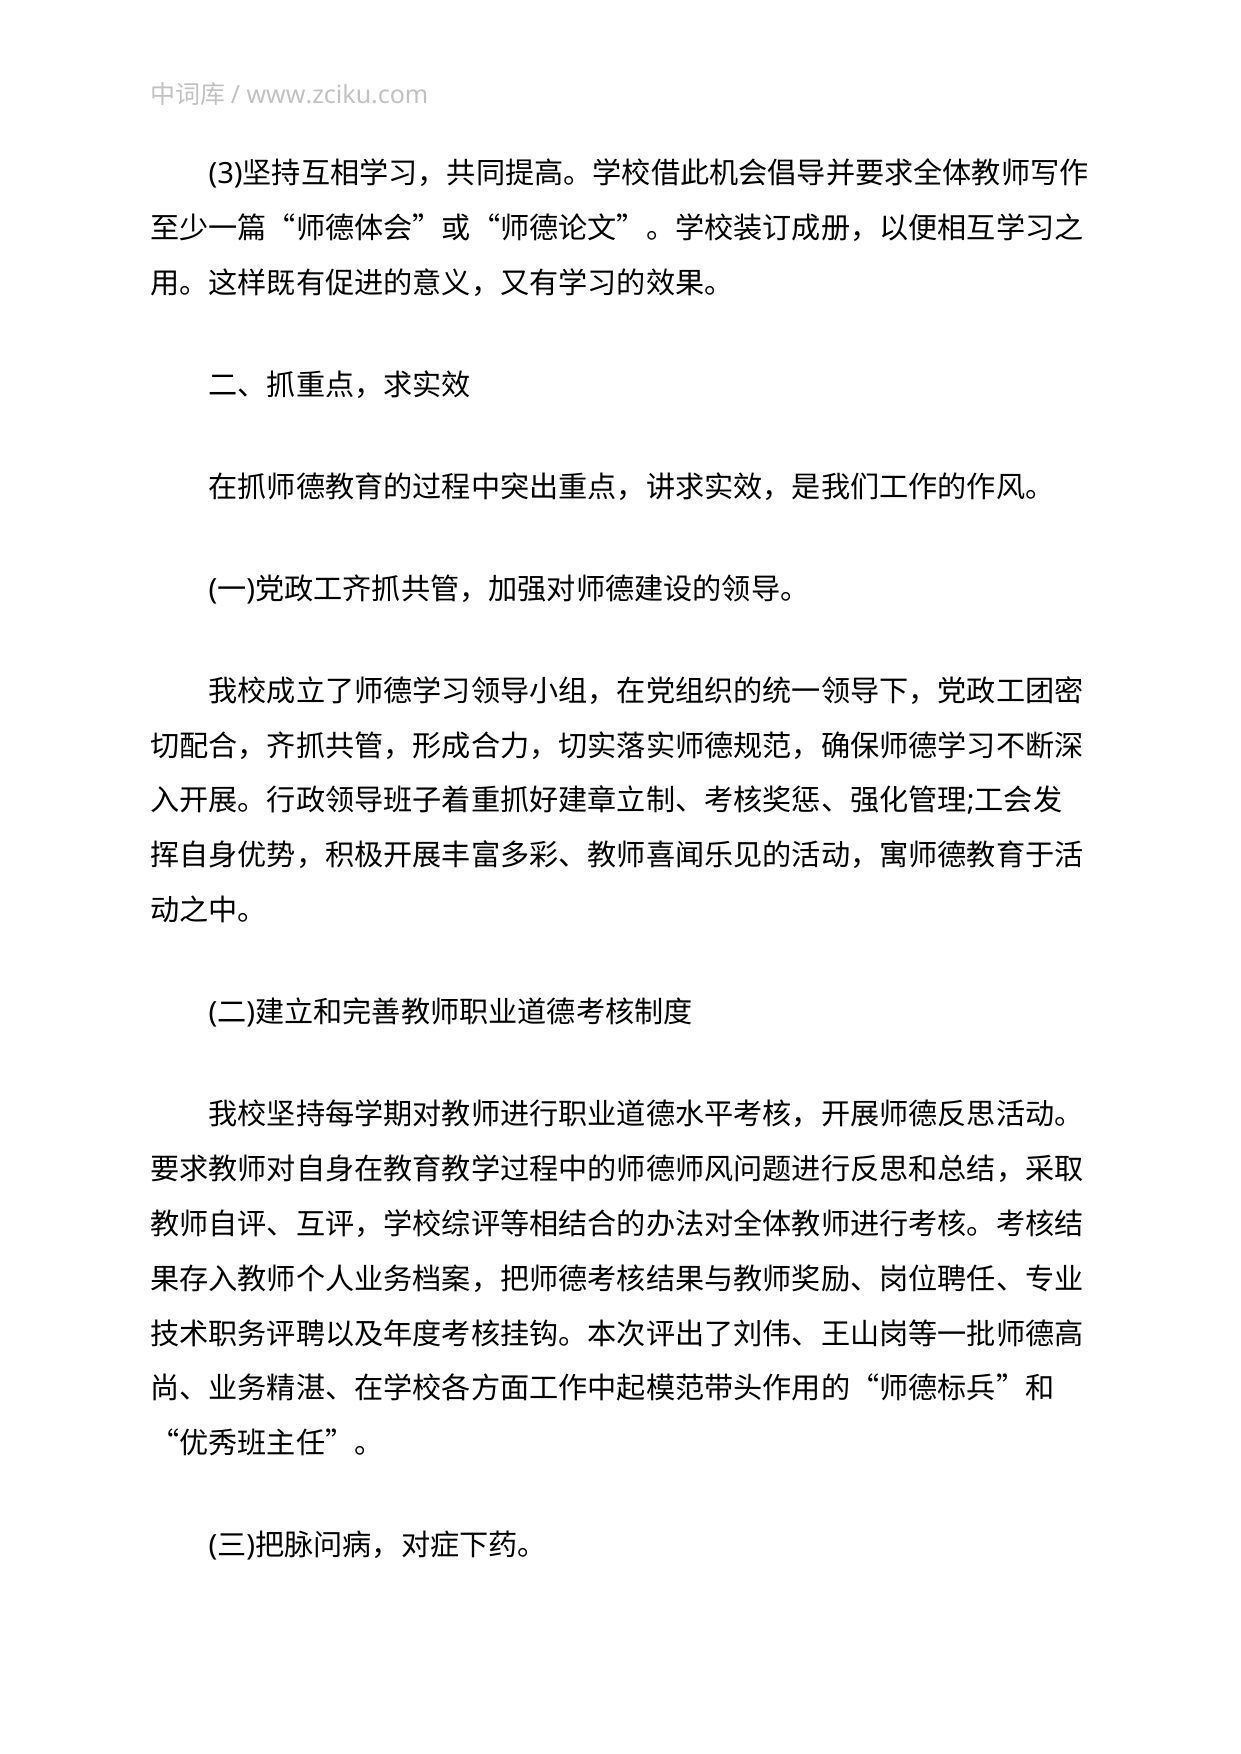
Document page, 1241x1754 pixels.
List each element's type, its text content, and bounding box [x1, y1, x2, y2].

text (3)坚持互相学习，共同提高。学校借此机会倡导并要求全体教师写作至少一篇“师德体会”或“师德论文”。学校装订成册，以便相互学习之用。这样既有促进的意义，又有学习的效果。 [150, 150, 1090, 302]
text 我校成立了师德学习领导小组，在党组织的统一领导下，党政工团密切配合，齐抓共管，形成合力，切实落实师德规范，确保师德学习不断深入开展。行政领导班子着重抓好建章立制、考核奖惩、强化管理;工会发挥自身优势，积极开展丰富多彩、教师喜闻乐见的活动，寓师德教育于活动之中。 [150, 667, 1090, 929]
text 二、抓重点，求实效 [150, 362, 1090, 404]
text (三)把脉问病，对症下药。 [150, 1522, 1090, 1564]
text 在抓师德教育的过程中突出重点，讲求实效，是我们工作的作风。 [150, 463, 1090, 506]
text (一)党政工齐抓共管，加强对师德建设的领导。 [150, 565, 1090, 608]
text (二)建立和完善教师职业道德考核制度 [150, 989, 1090, 1031]
text 我校坚持每学期对教师进行职业道德水平考核，开展师德反思活动。要求教师对自身在教育教学过程中的师德师风问题进行反思和总结，采取教师自评、互评，学校综评等相结合的办法对全体教师进行考核。考核结果存入教师个人业务档案，把师德考核结果与教师奖励、岗位聘任、专业技术职务评聘以及年度考核挂钩。本次评出了刘伟、王山岗等一批师德高尚、业务精湛、在学校各方面工作中起模范带头作用的“师德标兵”和“优秀班主任”。 [150, 1091, 1090, 1462]
